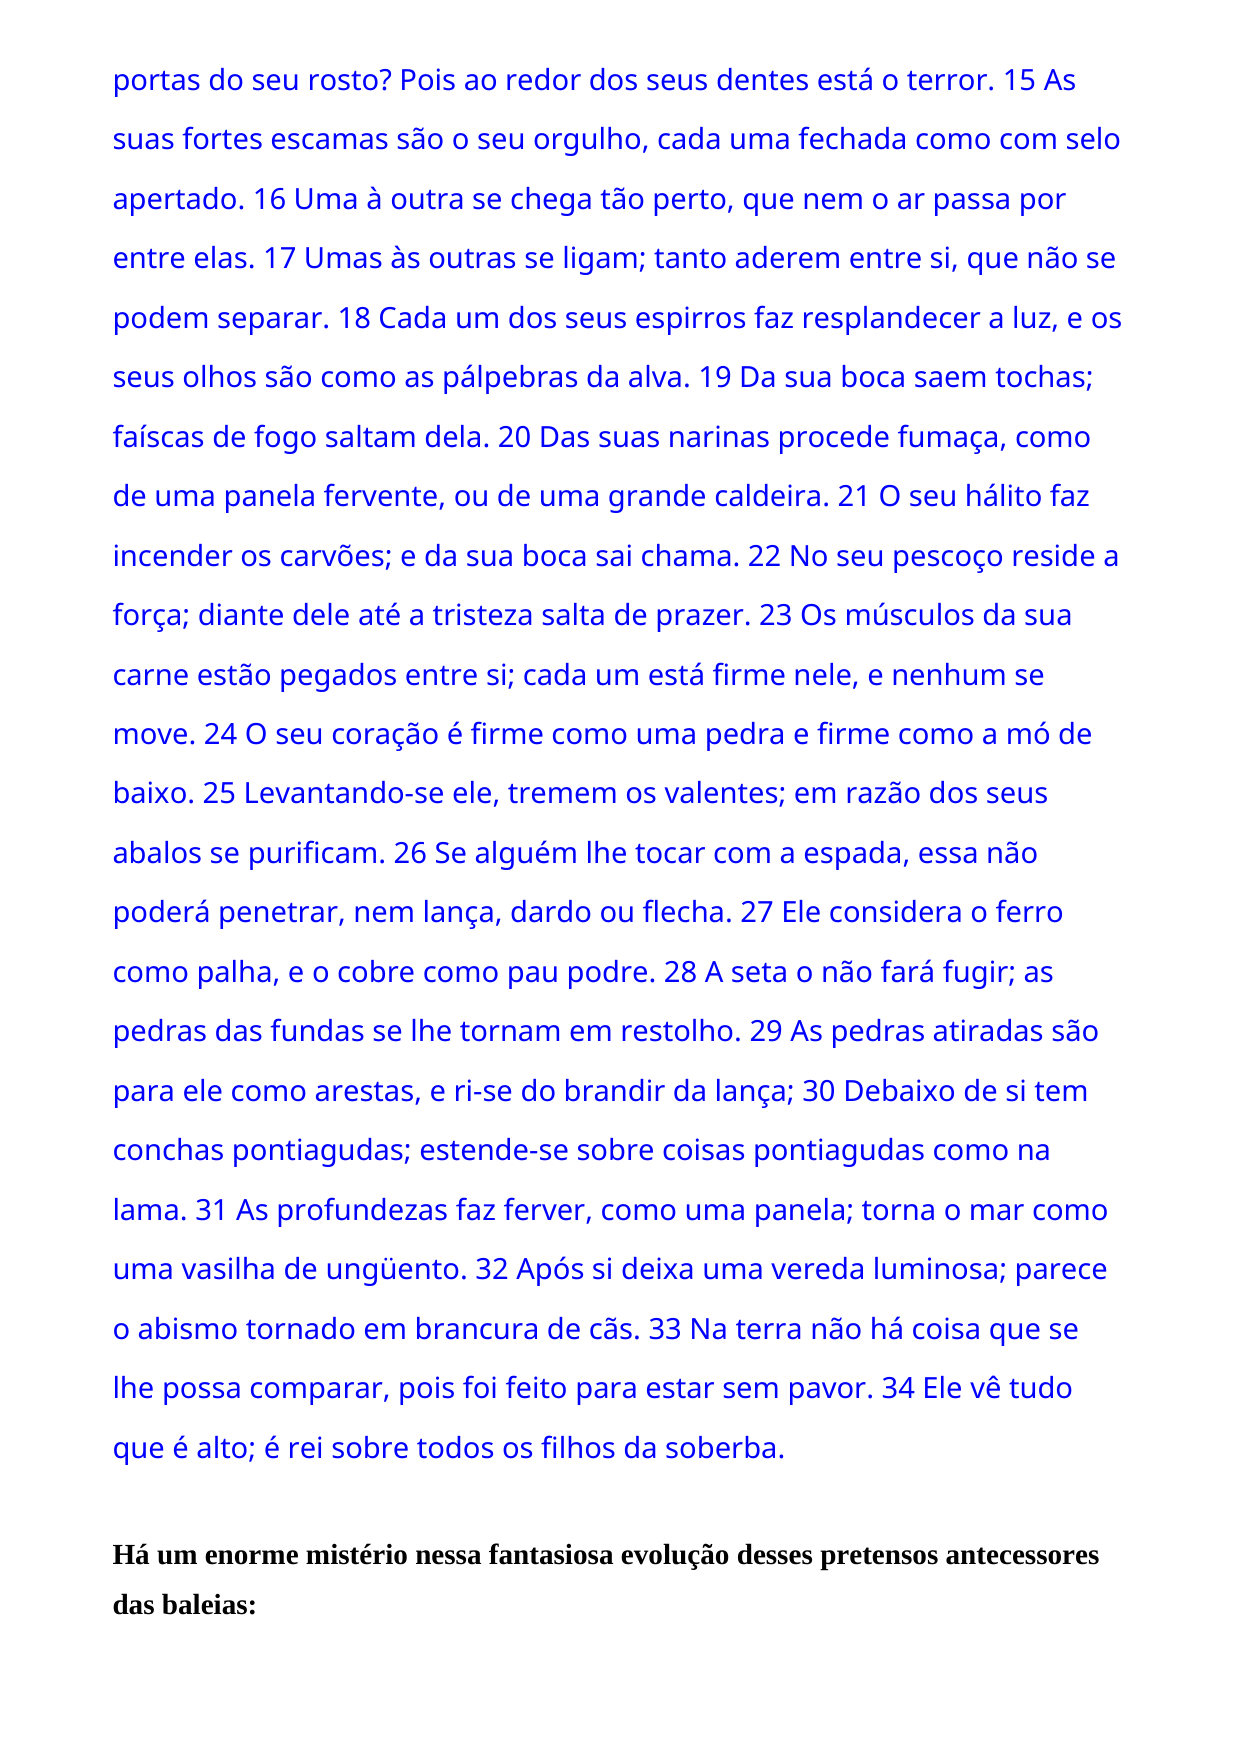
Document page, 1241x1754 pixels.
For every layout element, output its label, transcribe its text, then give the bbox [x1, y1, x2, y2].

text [112, 59, 1128, 1467]
text Há um enorme mistério nessa fantasiosa evolução desses pretensos antecessores das baleias: [112, 1537, 1128, 1621]
